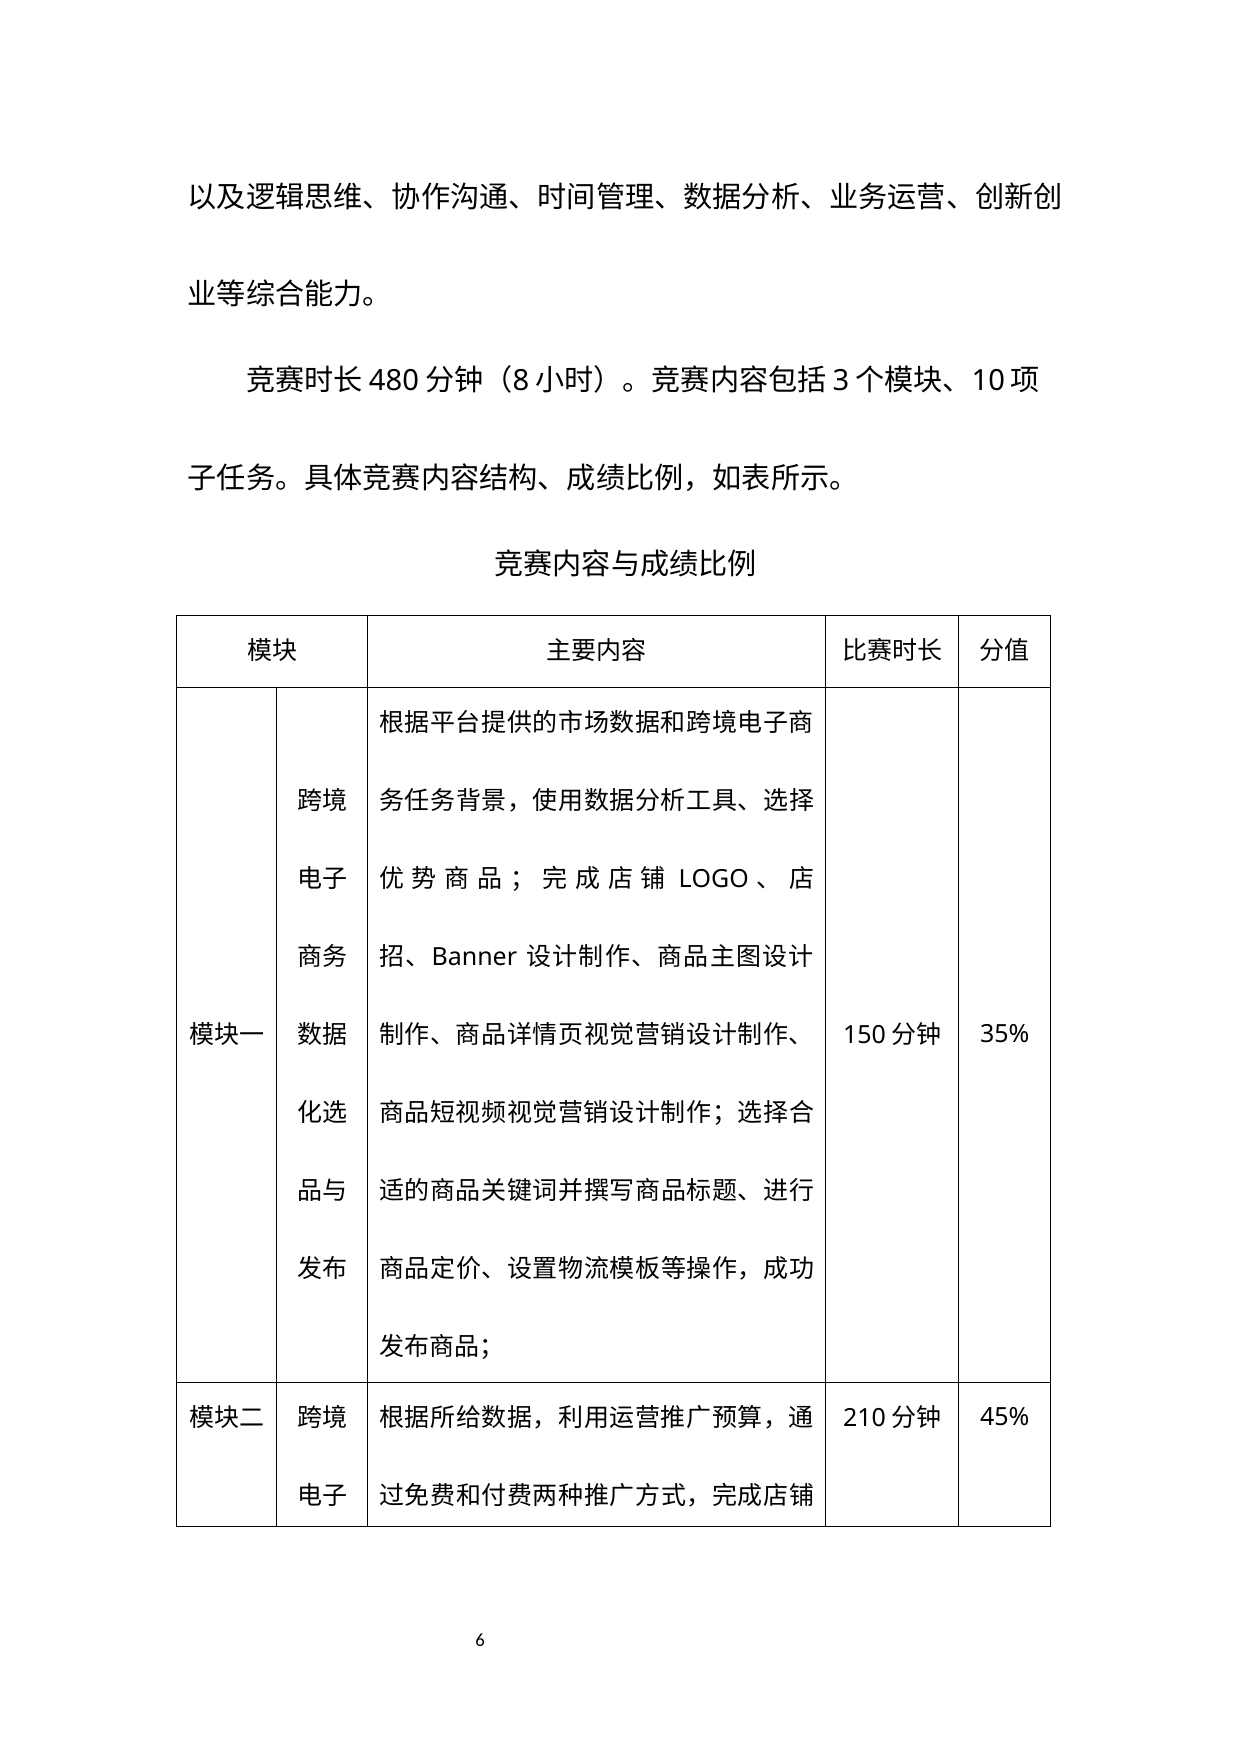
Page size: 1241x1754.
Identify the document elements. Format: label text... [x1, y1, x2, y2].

table_cell 模块一 [177, 688, 276, 1382]
table_header 分值 [959, 616, 1050, 687]
table_cell 跨境电子商务数据化运营与推广 [277, 1383, 367, 1526]
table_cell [368, 1383, 825, 1526]
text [187, 162, 1063, 324]
table_cell 45% [959, 1383, 1050, 1526]
table_cell 210分钟 [826, 1383, 958, 1526]
table_cell 150分钟 [826, 688, 958, 1382]
table_header 模块 [177, 616, 367, 687]
text 竞赛内容与成绩比例 [187, 529, 1063, 594]
table_cell 根据平台提供的市场数据和跨境电子商务任务背景，使用数据分析工具、选择优势商品；完成店铺LOGO、店招、Banner 设计制作、商品主图设计制作、商品详情页视觉营销设计制作、商品短视频视觉营销设计制作；选择合适的商品关键词并撰写商品标题、进行商品定价、设置物流模板等操作，成功发布商品； [368, 688, 825, 1382]
text 竞赛时长480分钟（8小时）。竞赛内容包括3个模块、10项子任务。具体竞赛内容结构、成绩比例，如表所示。 [187, 346, 1063, 508]
table_cell 35% [959, 688, 1050, 1382]
table_header 比赛时长 [826, 616, 958, 687]
table_cell 跨境电子商务数据化选品与发布 [277, 688, 367, 1382]
table_cell 模块二 [177, 1383, 276, 1526]
table_header 主要内容 [368, 616, 825, 687]
